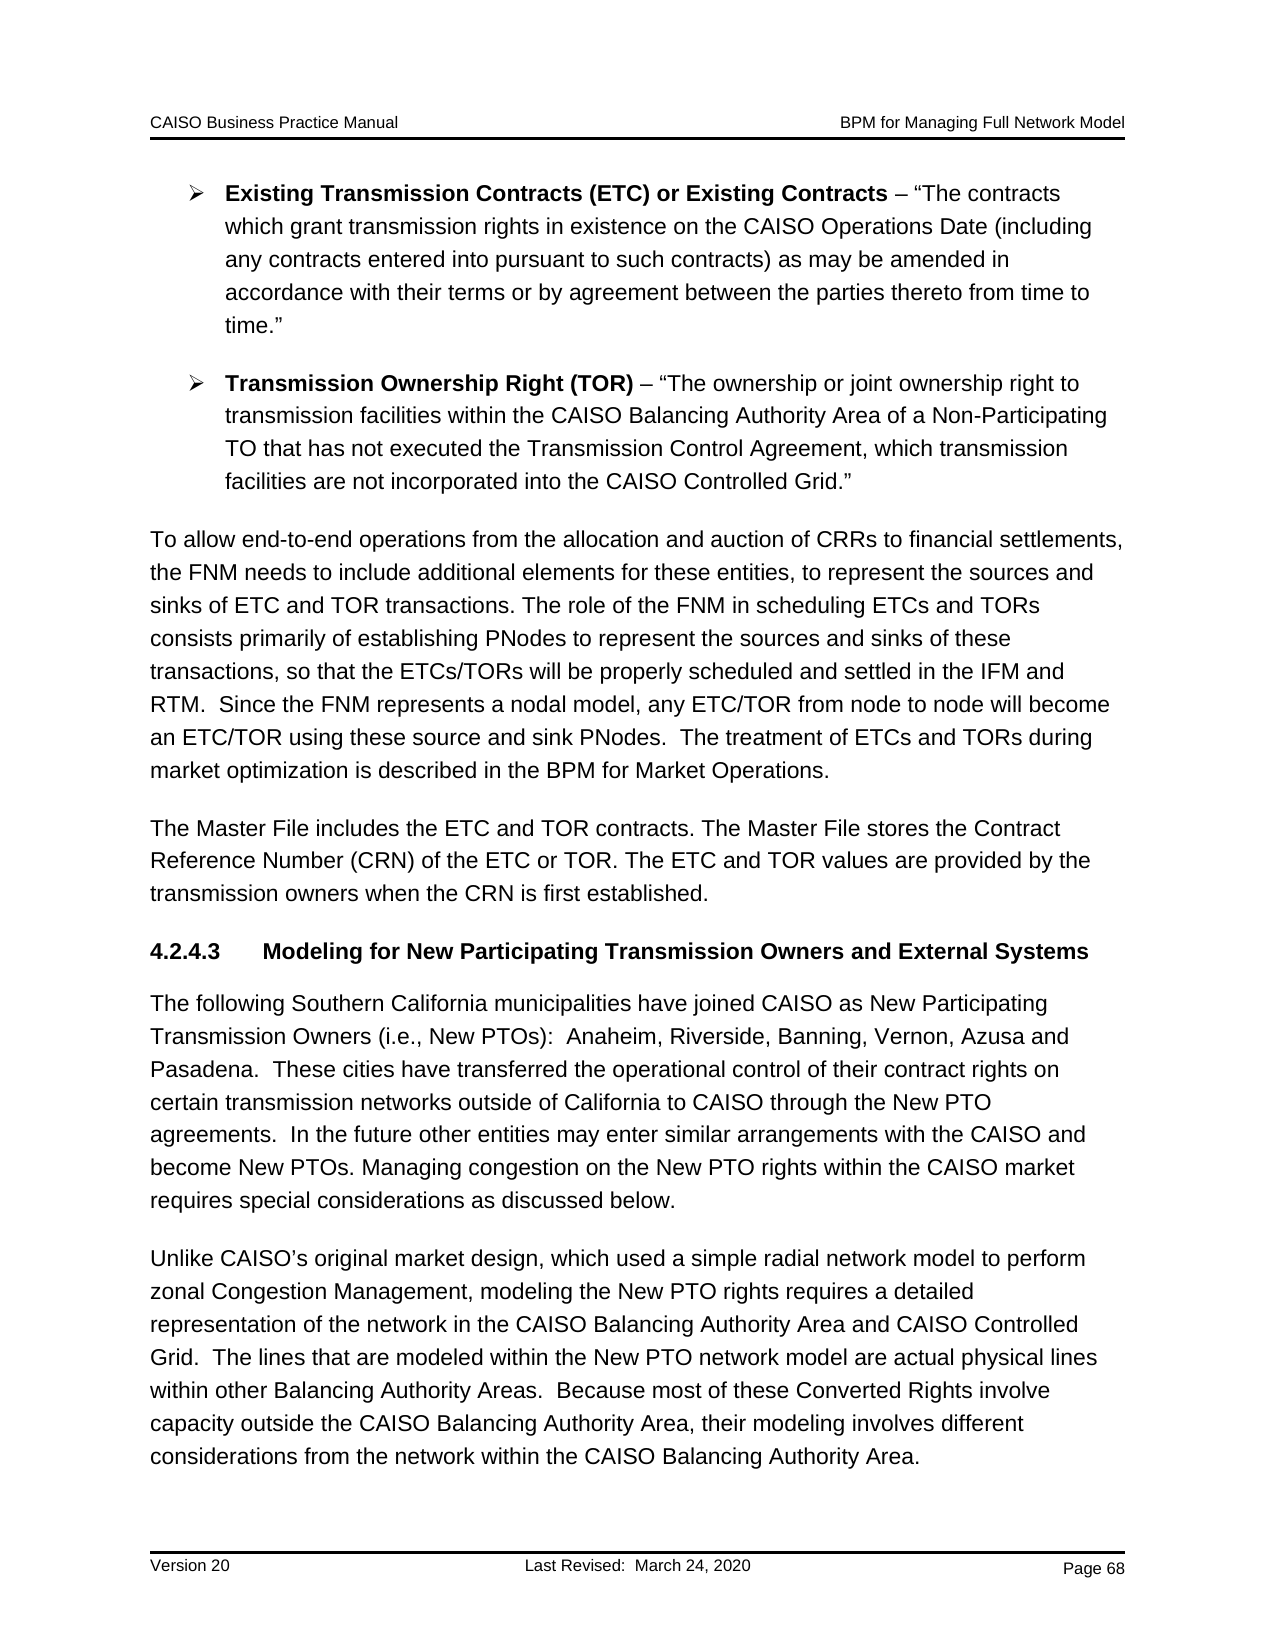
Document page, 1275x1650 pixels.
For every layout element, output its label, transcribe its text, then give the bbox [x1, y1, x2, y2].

text Existing Transmission Contracts (ETC) or Existing Contracts – “The contracts which grant transmission rights in existence on the CAISO Operations Date (including any contracts entered into pursuant to such contracts) as may be amended in accordance with their terms or by agreement between the parties thereto from time to time.” [187, 180, 1125, 338]
text Transmission Ownership Right (TOR) – “The ownership or joint ownership right to transmission facilities within the CAISO Balancing Authority Area of a Non-Participating TO that has not executed the Transmission Control Agreement, which transmission facilities are not incorporated into the CAISO Controlled Grid.” [187, 369, 1125, 495]
text The Master File includes the ETC and TOR contracts. The Master File stores the Contract Reference Number (CRN) of the ETC or TOR. The ETC and TOR values are provided by the transmission owners when the CRN is first established. [150, 814, 1125, 907]
subtitle Modeling for New Participating Transmission Owners and External Systems [150, 938, 1125, 965]
text The following Southern California municipalities have joined CAISO as New Participating Transmission Owners (i.e., New PTOs): Anaheim, Riverside, Banning, Vernon, Azusa and Pasadena. These cities have transferred the operational control of their contract rights on certain transmission networks outside of California to CAISO through the New PTO agreements. In the future other entities may enter similar arrangements with the CAISO and become New PTOs. Managing congestion on the New PTO rights within the CAISO market requires special considerations as discussed below. [150, 990, 1125, 1213]
text Unlike CAISO’s original market design, which used a simple radial network model to perform zonal Congestion Management, modeling the New PTO rights requires a detailed representation of the network in the CAISO Balancing Authority Area and CAISO Controlled Grid. The lines that are modeled within the New PTO network model are actual physical lines within other Balancing Authority Areas. Because most of these Converted Rights involve capacity outside the CAISO Balancing Authority Area, their modeling involves different considerations from the network within the CAISO Balancing Authority Area. [150, 1245, 1125, 1469]
text To allow end-to-end operations from the allocation and auction of CRRs to financial settlements, the FNM needs to include additional elements for these entities, to represent the sources and sinks of ETC and TOR transactions. The role of the FNM in scheduling ETCs and TORs consists primarily of establishing PNodes to represent the sources and sinks of these transactions, so that the ETCs/TORs will be properly scheduled and settled in the IFM and RTM. Since the FNM represents a nodal model, any ETC/TOR from node to node will become an ETC/TOR using these source and sink PNodes. The treatment of ETCs and TORs during market optimization is described in the BPM for Market Operations. [150, 526, 1125, 783]
